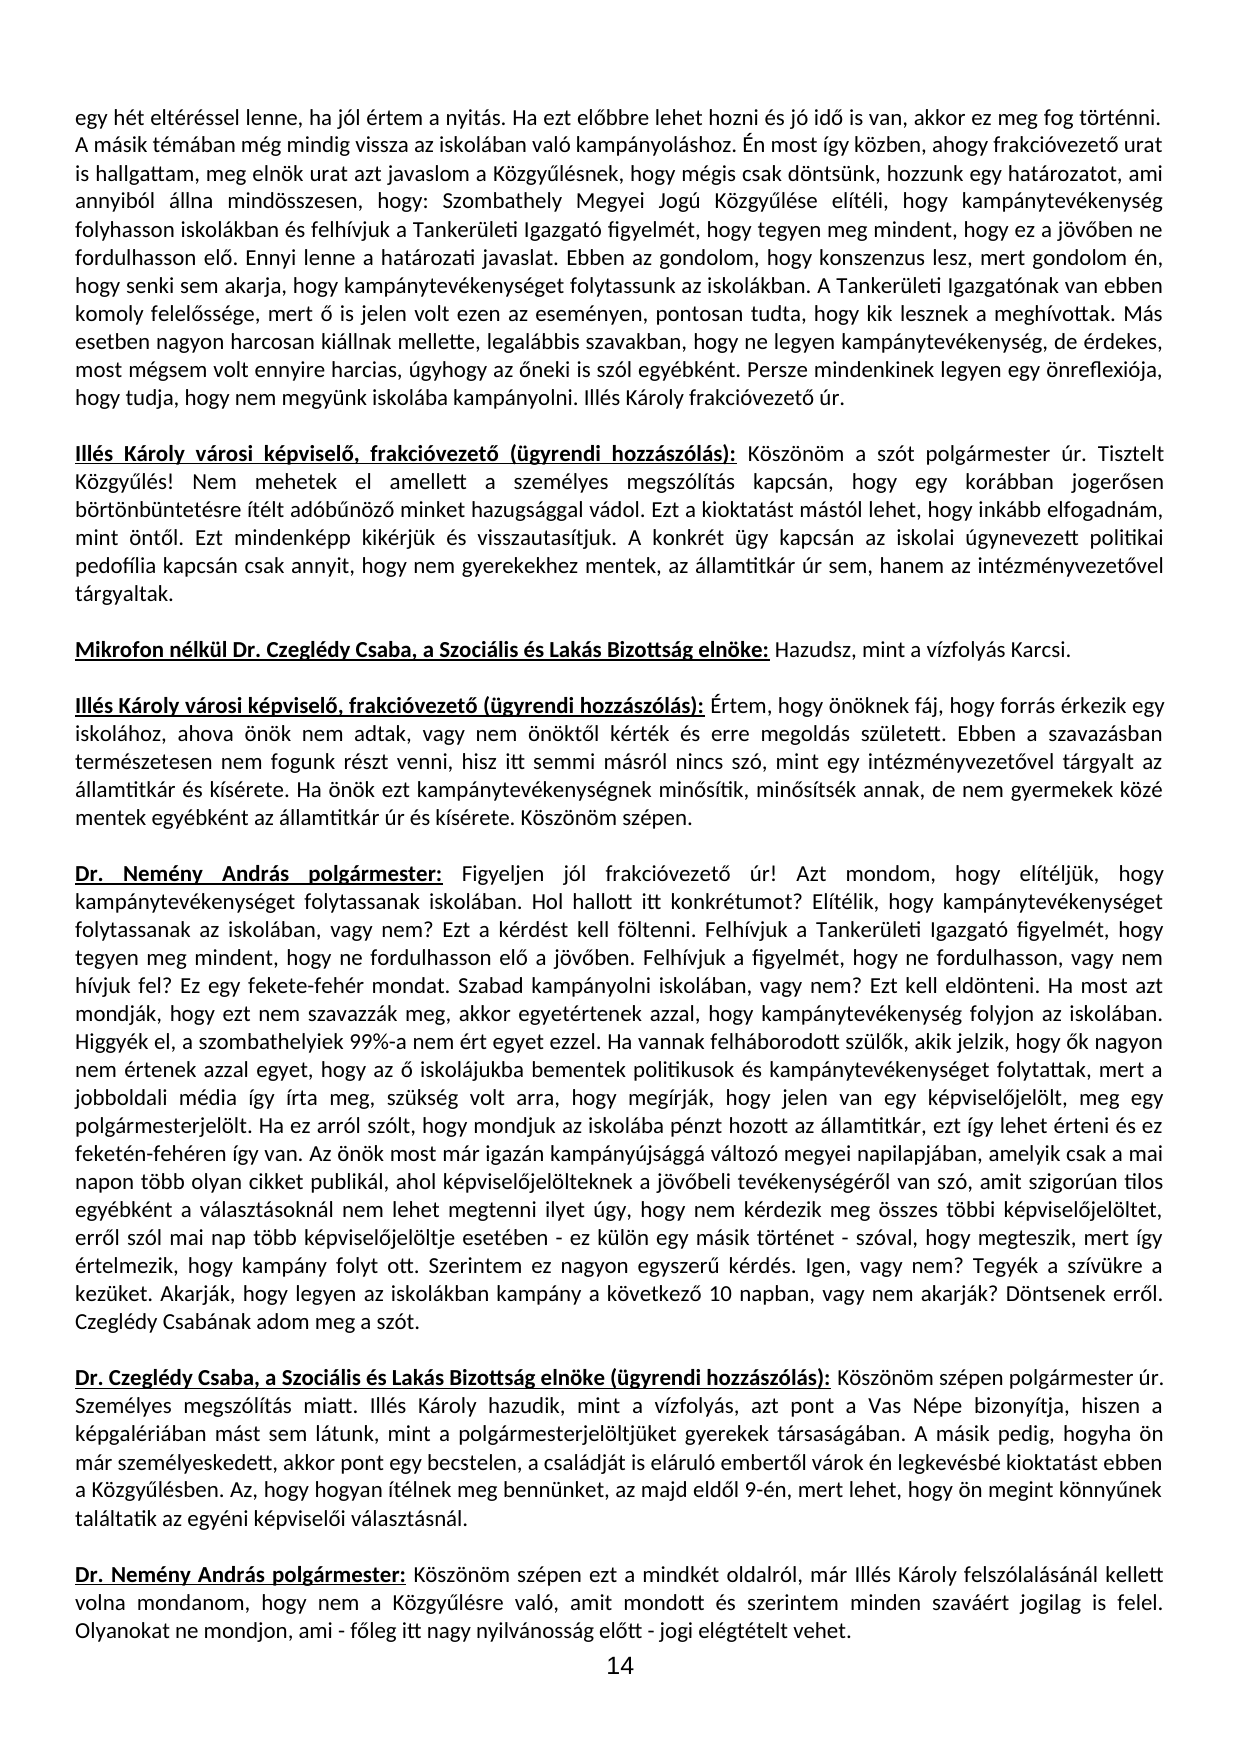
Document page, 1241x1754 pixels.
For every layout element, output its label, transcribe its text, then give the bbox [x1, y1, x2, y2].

text Illés Károly városi képviselő, frakcióvezető (ügyrendi hozzászólás): Köszönöm a szót polgármester úr. Tisztelt Közgyűlés! Nem mehetek el amellett a személyes megszólítás kapcsán, hogy egy korábban jogerősen börtönbüntetésre ítélt adóbűnöző minket hazugsággal vádol. Ezt a kioktatást mástól lehet, hogy inkább elfogadnám, mint öntől. Ezt mindenképp kikérjük és visszautasítjuk. A konkrét ügy kapcsán az iskolai úgynevezett politikai pedofília kapcsán csak annyit, hogy nem gyerekekhez mentek, az államtitkár úr sem, hanem az intézményvezetővel tárgyaltak. [75, 439, 1165, 607]
text Illés Károly városi képviselő, frakcióvezető (ügyrendi hozzászólás): Értem, hogy önöknek fáj, hogy forrás érkezik egy iskolához, ahova önök nem adtak, vagy nem önöktől kérték és erre megoldás született. Ebben a szavazásban természetesen nem fogunk részt venni, hisz itt semmi másról nincs szó, mint egy intézményvezetővel tárgyalt az államtitkár és kísérete. Ha önök ezt kampánytevékenységnek minősítik, minősítsék annak, de nem gyermekek közé mentek egyébként az államtitkár úr és kísérete. Köszönöm szépen. [75, 691, 1165, 831]
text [75, 103, 1165, 411]
text Dr. Czeglédy Csaba, a Szociális és Lakás Bizottság elnöke (ügyrendi hozzászólás): Köszönöm szépen polgármester úr. Személyes megszólítás miatt. Illés Károly hazudik, mint a vízfolyás, azt pont a Vas Népe bizonyítja, hiszen a képgalériában mást sem látunk, mint a polgármesterjelöltjüket gyerekek társaságában. A másik pedig, hogyha ön már személyeskedett, akkor pont egy becstelen, a családját is eláruló embertől várok én legkevésbé kioktatást ebben a Közgyűlésben. Az, hogy hogyan ítélnek meg bennünket, az majd eldől 9-én, mert lehet, hogy ön megint könnyűnek találtatik az egyéni képviselői választásnál. [75, 1363, 1165, 1532]
text Dr. Nemény András polgármester: Köszönöm szépen ezt a mindkét oldalról, már Illés Károly felszólalásánál kellett volna mondanom, hogy nem a Közgyűlésre való, amit mondott és szerintem minden szaváért jogilag is felel. Olyanokat ne mondjon, ami - főleg itt nagy nyilvánosság előtt - jogi elégtételt vehet. [75, 1560, 1165, 1644]
text Dr. Nemény András polgármester: Figyeljen jól frakcióvezető úr! Azt mondom, hogy elítéljük, hogy kampánytevékenységet folytassanak iskolában. Hol hallott itt konkrétumot? Elítélik, hogy kampánytevékenységet folytassanak az iskolában, vagy nem? Ezt a kérdést kell föltenni. Felhívjuk a Tankerületi Igazgató figyelmét, hogy tegyen meg mindent, hogy ne fordulhasson elő a jövőben. Felhívjuk a figyelmét, hogy ne fordulhasson, vagy nem hívjuk fel? Ez egy fekete-fehér mondat. Szabad kampányolni iskolában, vagy nem? Ezt kell eldönteni. Ha most azt mondják, hogy ezt nem szavazzák meg, akkor egyetértenek azzal, hogy kampánytevékenység folyjon az iskolában. Higgyék el, a szombathelyiek 99%-a nem ért egyet ezzel. Ha vannak felháborodott szülők, akik jelzik, hogy ők nagyon nem értenek azzal egyet, hogy az ő iskolájukba bementek politikusok és kampánytevékenységet folytattak, mert a jobboldali média így írta meg, szükség volt arra, hogy megírják, hogy jelen van egy képviselőjelölt, meg egy polgármesterjelölt. Ha ez arról szólt, hogy mondjuk az iskolába pénzt hozott az államtitkár, ezt így lehet érteni és ez feketén-fehéren így van. Az önök most már igazán kampányújsággá változó megyei napilapjában, amelyik csak a mai napon több olyan cikket publikál, ahol képviselőjelölteknek a jövőbeli tevékenységéről van szó, amit szigorúan tilos egyébként a választásoknál nem lehet megtenni ilyet úgy, hogy nem kérdezik meg összes többi képviselőjelöltet, erről szól mai nap több képviselőjelöltje esetében - ez külön egy másik történet - szóval, hogy megteszik, mert így értelmezik, hogy kampány folyt ott. Szerintem ez nagyon egyszerű kérdés. Igen, vagy nem? Tegyék a szívükre a kezüket. Akarják, hogy legyen az iskolákban kampány a következő 10 napban, vagy nem akarják? Döntsenek erről. Czeglédy Csabának adom meg a szót. [75, 859, 1165, 1336]
text Mikrofon nélkül Dr. Czeglédy Csaba, a Szociális és Lakás Bizottság elnöke: Hazudsz, mint a vízfolyás Karcsi. [75, 635, 1165, 663]
